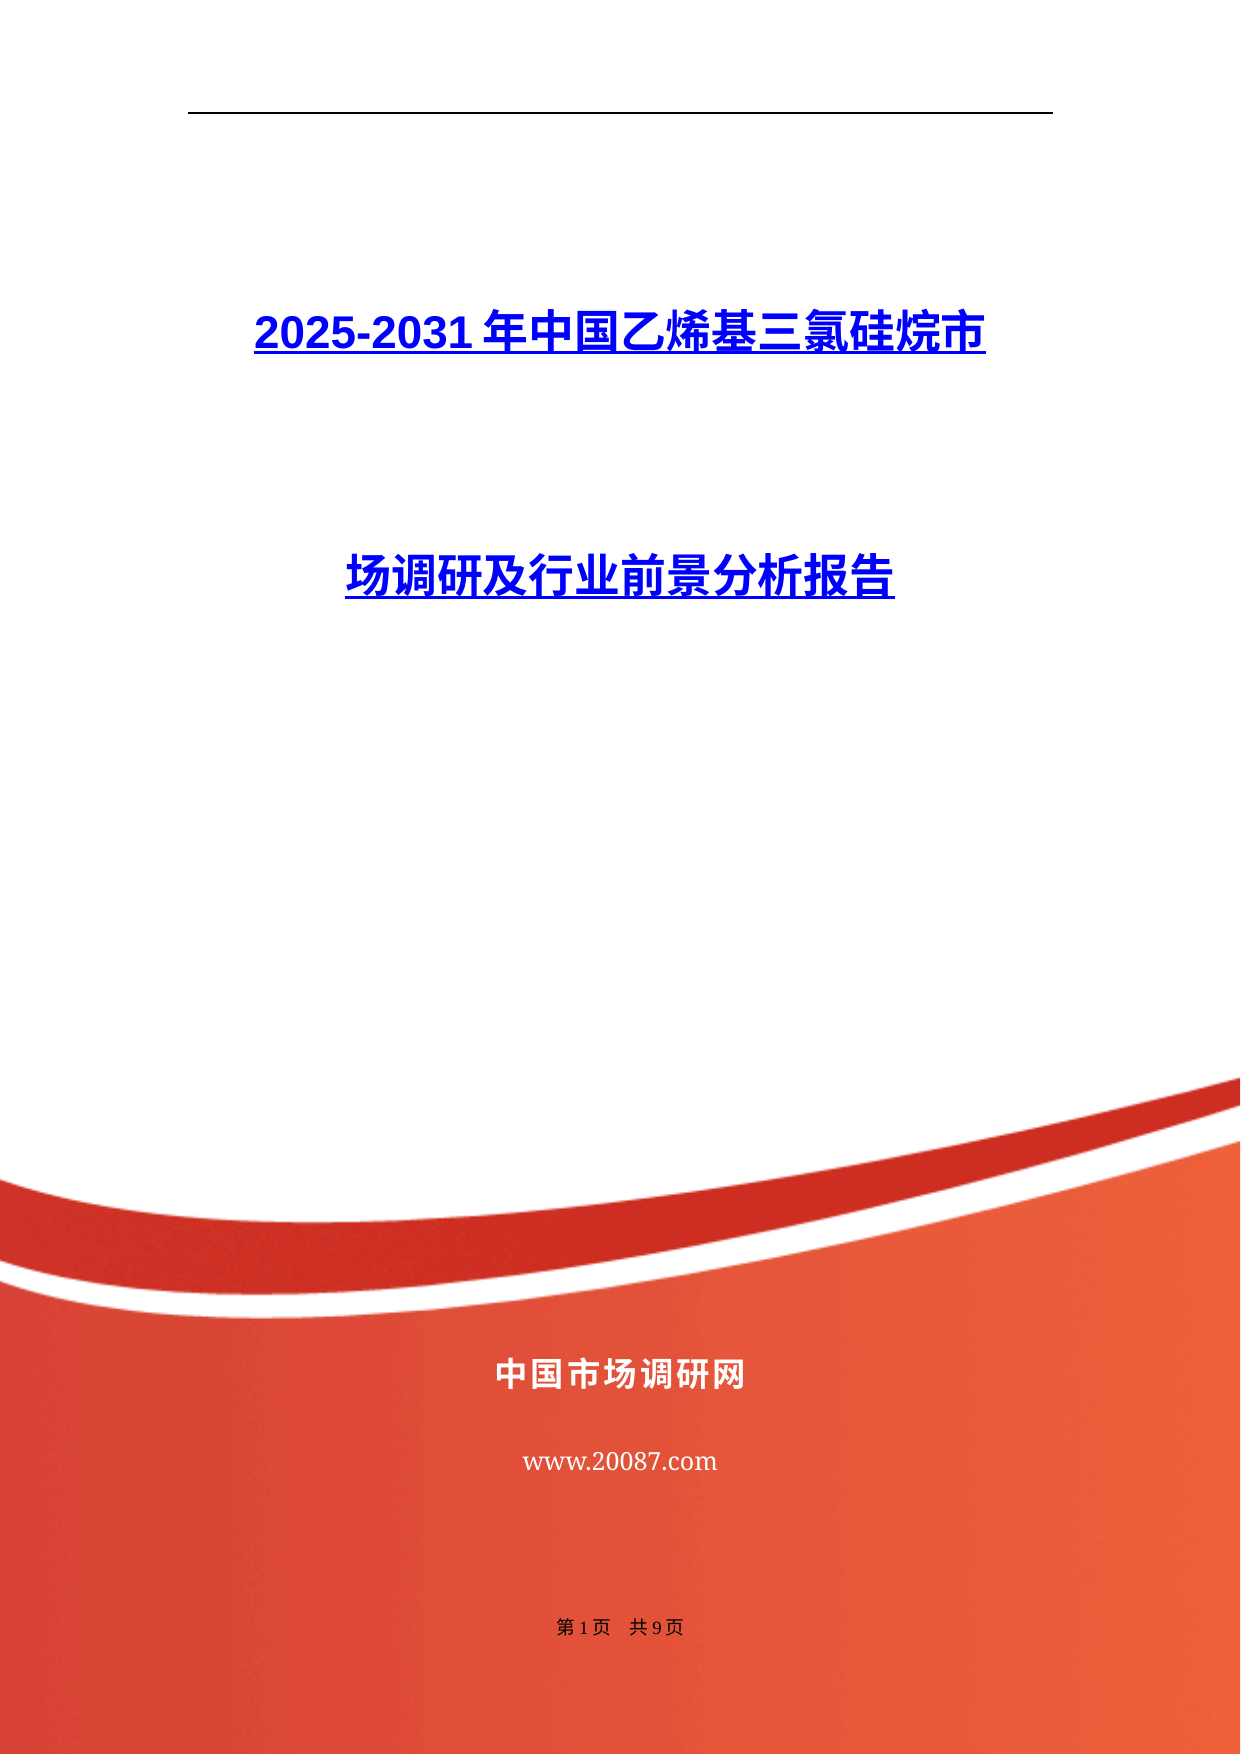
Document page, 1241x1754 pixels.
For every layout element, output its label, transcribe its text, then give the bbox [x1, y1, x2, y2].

picture [0, 1006, 1241, 1754]
subtitle 中国市场调研网 [187, 1339, 1053, 1404]
table_header 2025-2031年中国乙烯基三氯硅烷市场调研及行业前景分析报告 [188, 207, 1053, 773]
text www.20087.com [187, 1428, 1053, 1493]
